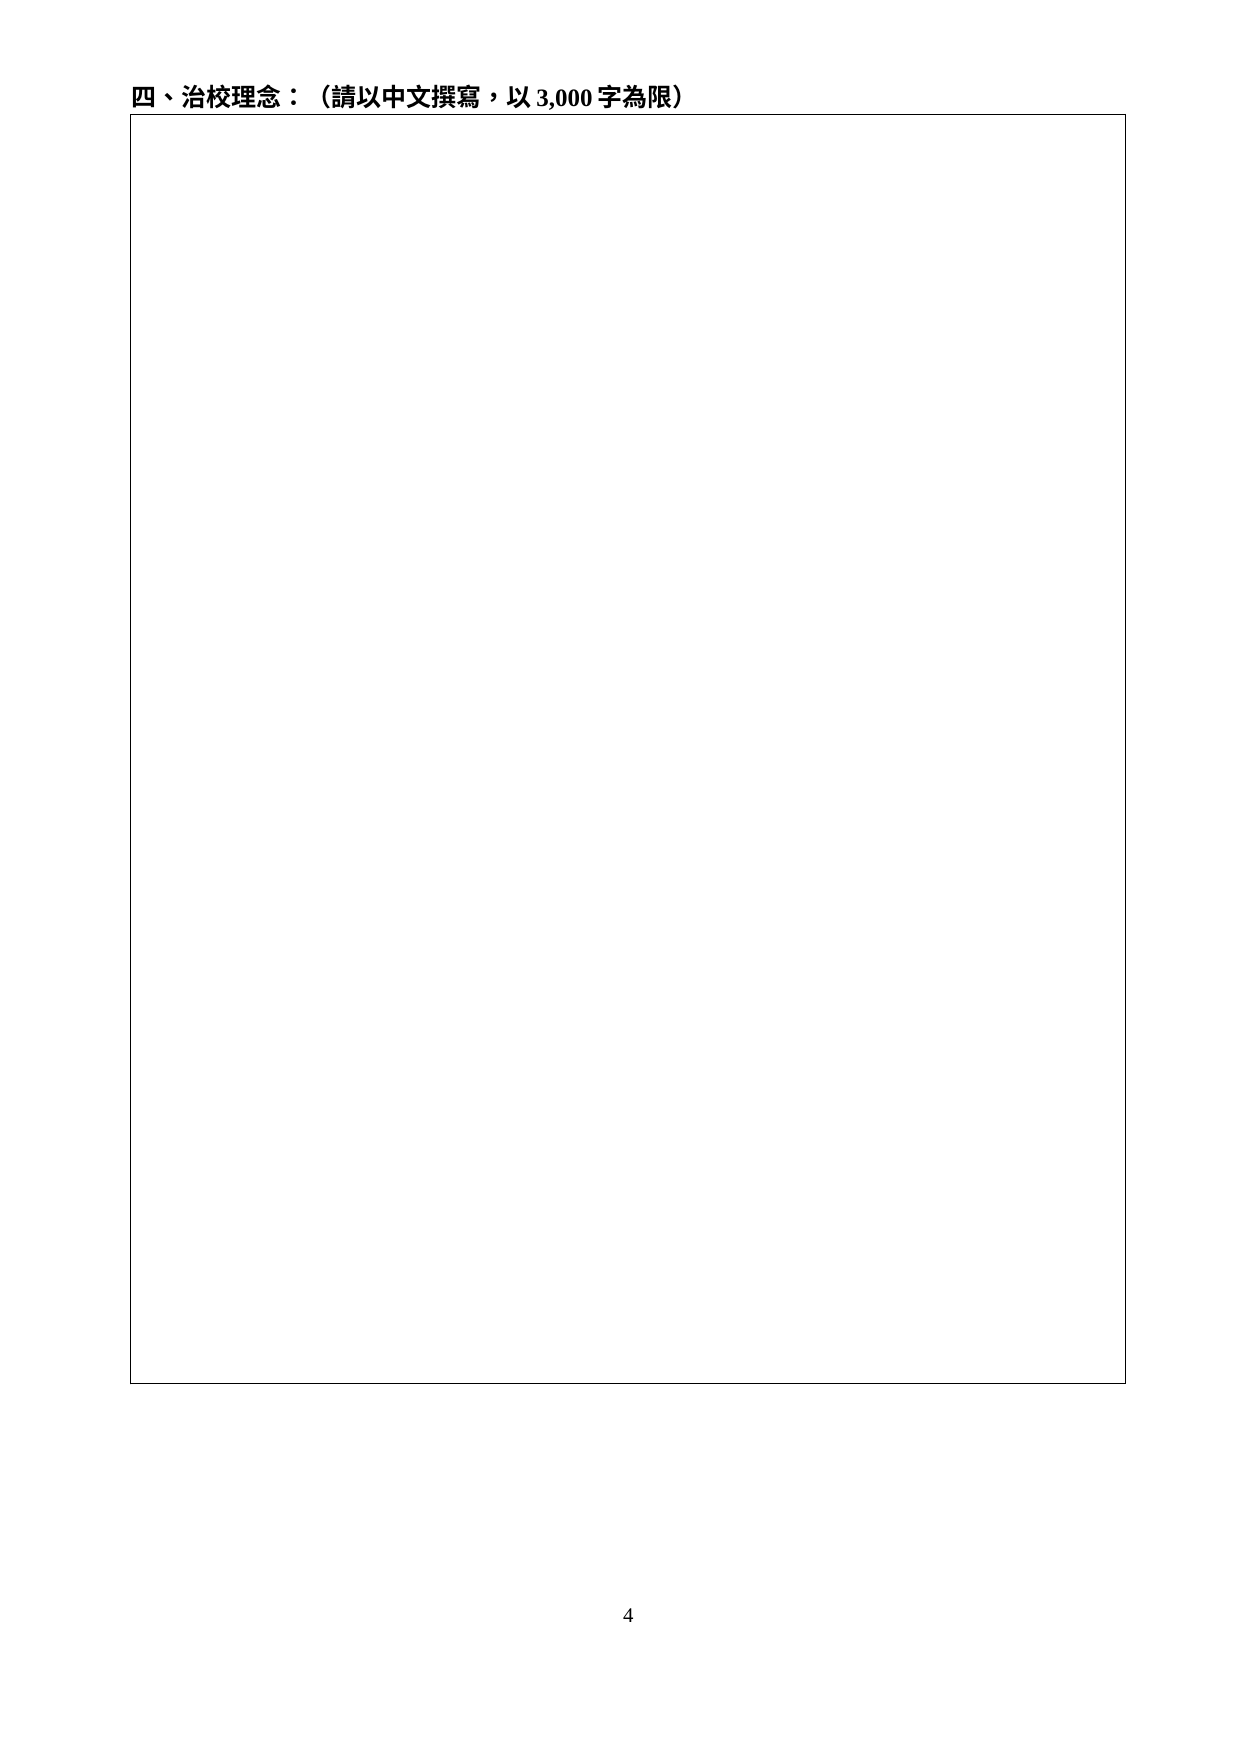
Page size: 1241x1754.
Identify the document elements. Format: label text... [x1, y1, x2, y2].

text 四、治校理念：（請以中文撰寫，以3,000字為限） [131, 77, 1125, 114]
